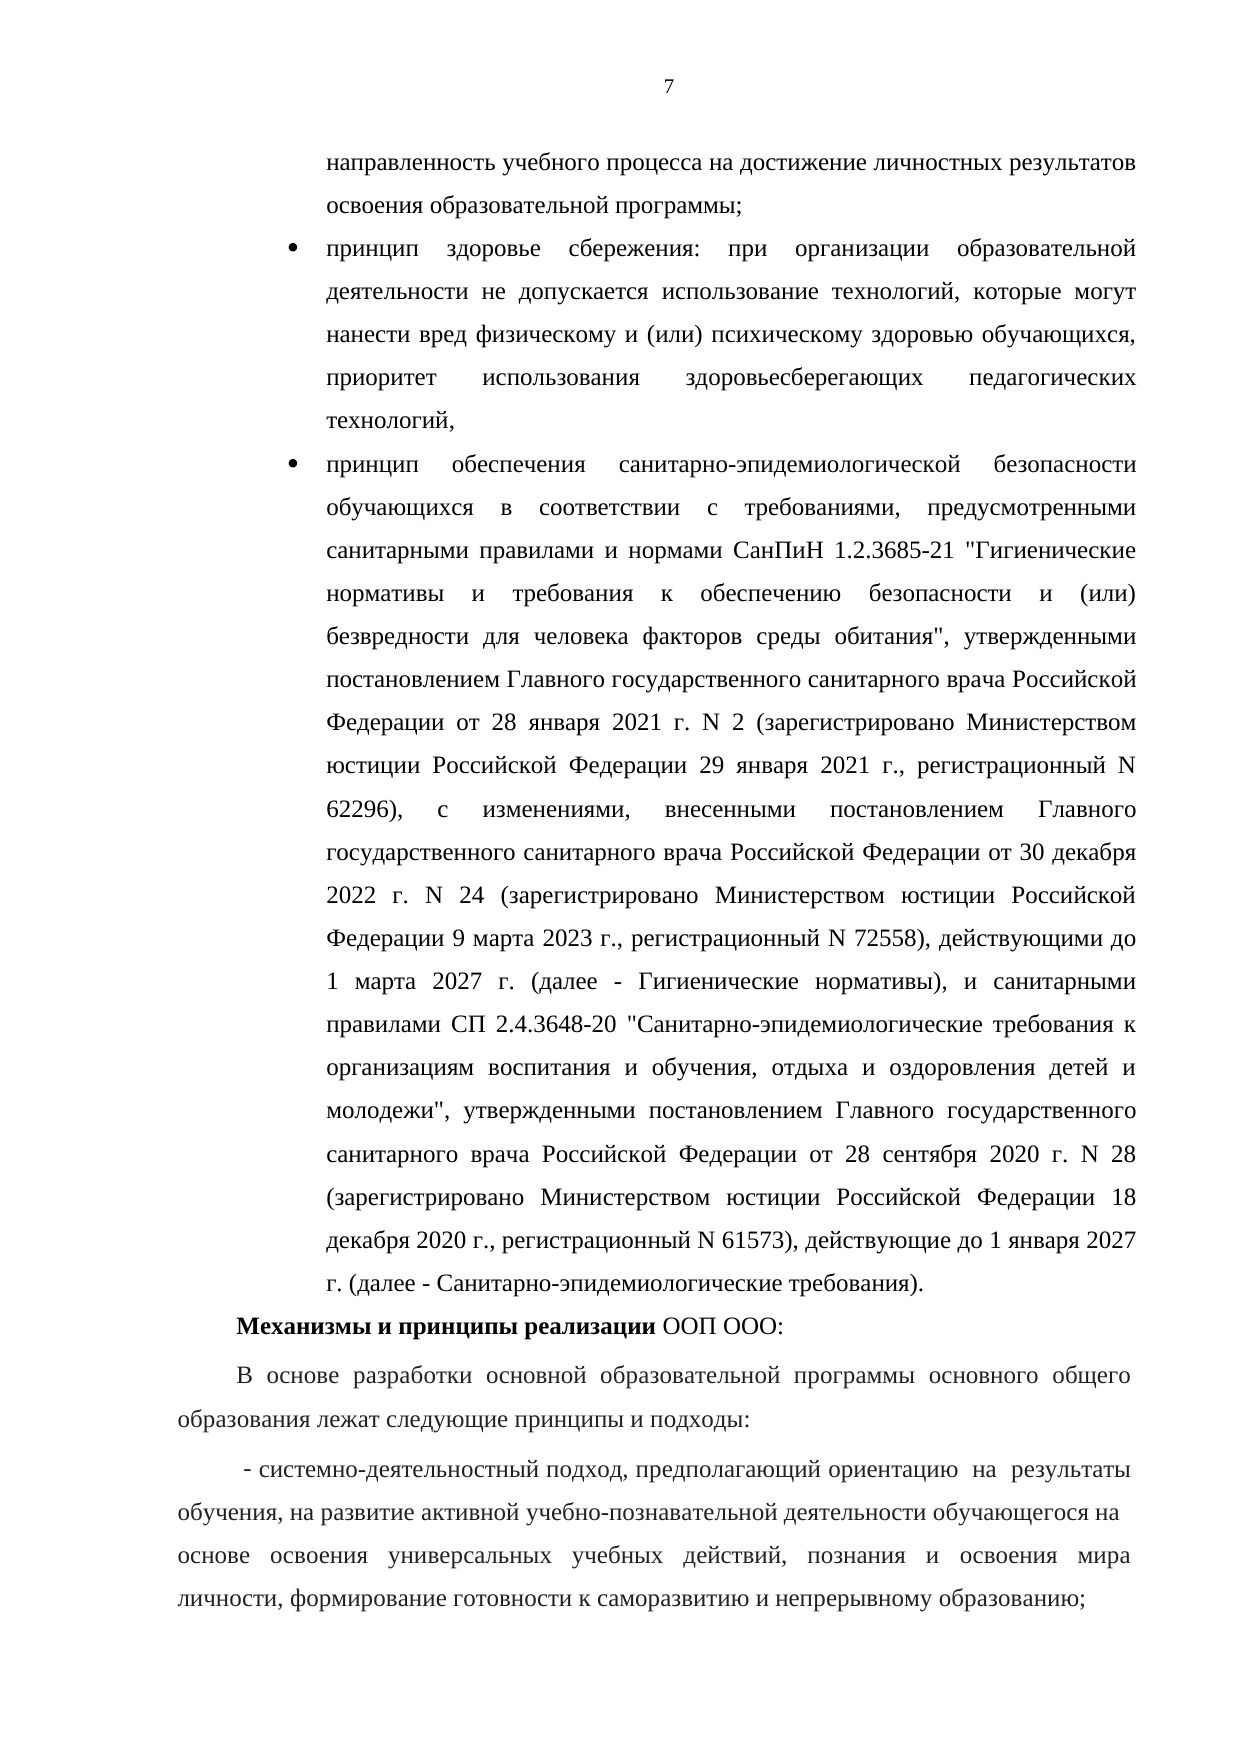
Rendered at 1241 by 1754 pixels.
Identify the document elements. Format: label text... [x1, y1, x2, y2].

text - системно-деятельностный подход, предполагающий ориентацию на результаты обучения, на развитие активной учебно-познавательной деятельности обучающегося на основе освоения универсальных учебных действий, познания и освоения мира личности, формирование готовности к саморазвитию и непрерывному образованию; [177, 1453, 1131, 1612]
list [288, 147, 1137, 219]
list принцип обеспечения санитарно-эпидемиологической безопасности обучающихся в соответствии с требованиями, предусмотренными санитарными правилами и нормами СанПиН 1.2.3685-21 "Гигиенические нормативы и требования к обеспечению безопасности и (или) безвредности для человека факторов среды обитания", утвержденными постановлением Главного государственного санитарного врача Российской Федерации от 28 января 2021 г. N 2 (зарегистрировано Министерством юстиции Российской Федерации 29 января 2021 г., регистрационный N 62296), с изменениями, внесенными постановлением Главного государственного санитарного врача Российской Федерации от 30 декабря 2022 г. N 24 (зарегистрировано Министерством юстиции Российской Федерации 9 марта 2023 г., регистрационный N 72558), действующими до 1 марта 2027 г. (далее - Гигиенические нормативы), и санитарными правилами СП 2.4.3648-20 "Санитарно-эпидемиологические требования к организациям воспитания и обучения, отдыха и оздоровления детей и молодежи", утвержденными постановлением Главного государственного санитарного врача Российской Федерации от 28 сентября 2020 г. N 28 (зарегистрировано Министерством юстиции Российской Федерации 18 декабря 2020 г., регистрационный N 61573), действующие до 1 января 2027 г. (далее - Санитарно-эпидемиологические требования). [288, 449, 1137, 1297]
list принцип здоровье сбережения: при организации образовательной деятельности не допускается использование технологий, которые могут нанести вред физическому и (или) психическому здоровью обучающихся, приоритет использования здоровьесберегающих педагогических технологий, [288, 233, 1137, 434]
text В основе разработки основной образовательной программы основного общего образования лежат следующие принципы и подходы: [177, 1361, 1131, 1432]
text Механизмы и принципы реализации ООП ООО: [177, 1311, 1137, 1340]
